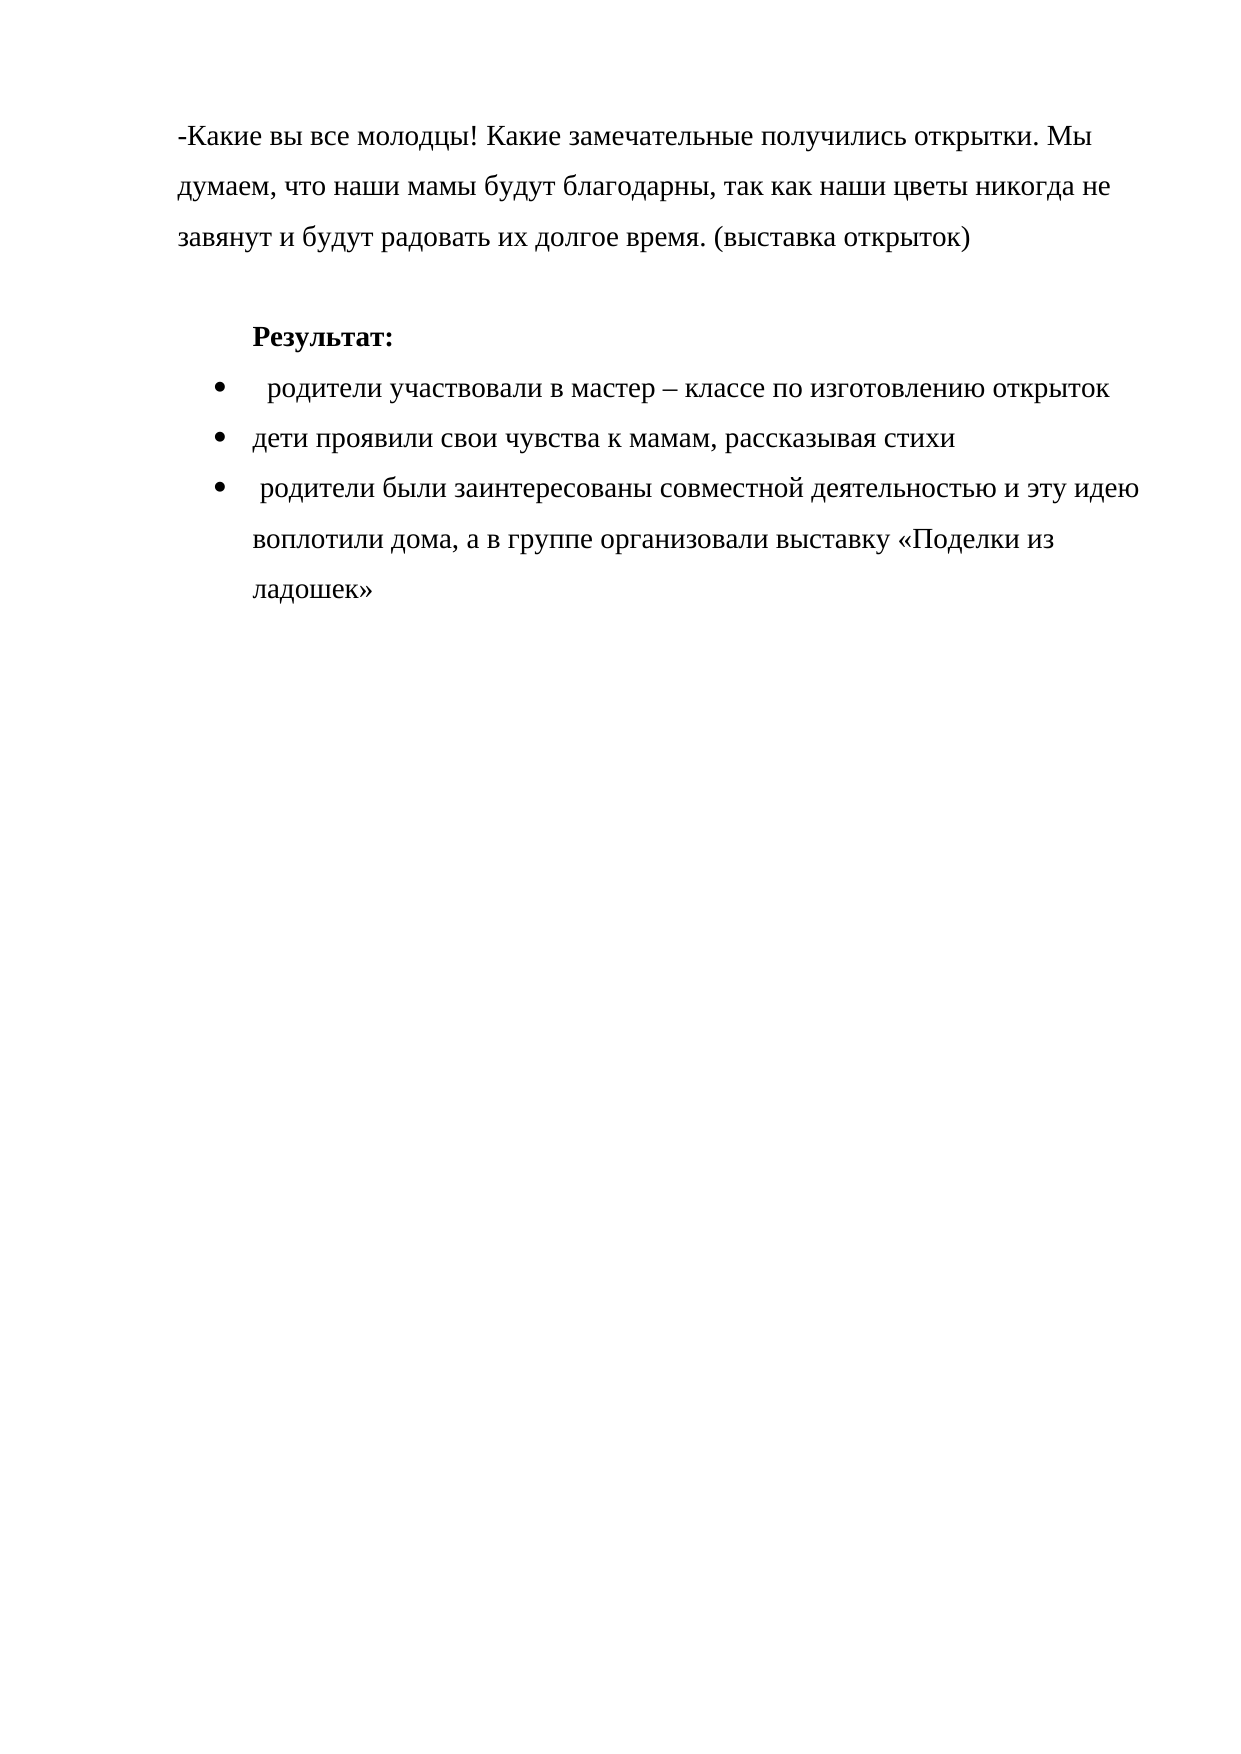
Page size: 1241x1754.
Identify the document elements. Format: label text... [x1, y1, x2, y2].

list -Какие вы все молодцы! Какие замечательные получились открытки. Мы думаем, что наши мамы будут благодарны, так как наши цветы никогда не завянут и будут радовать их долгое время. (выставка открыток) [177, 118, 1152, 252]
list Результат: [252, 319, 1152, 353]
list дети проявили свои чувства к мамам, рассказывая стихи [215, 420, 1152, 454]
list родители участвовали в мастер – классе по изготовлению открыток [215, 370, 1152, 403]
list родители были заинтересованы совместной деятельностью и эту идею воплотили дома, а в группе организовали выставку «Поделки из ладошек» [215, 471, 1152, 605]
